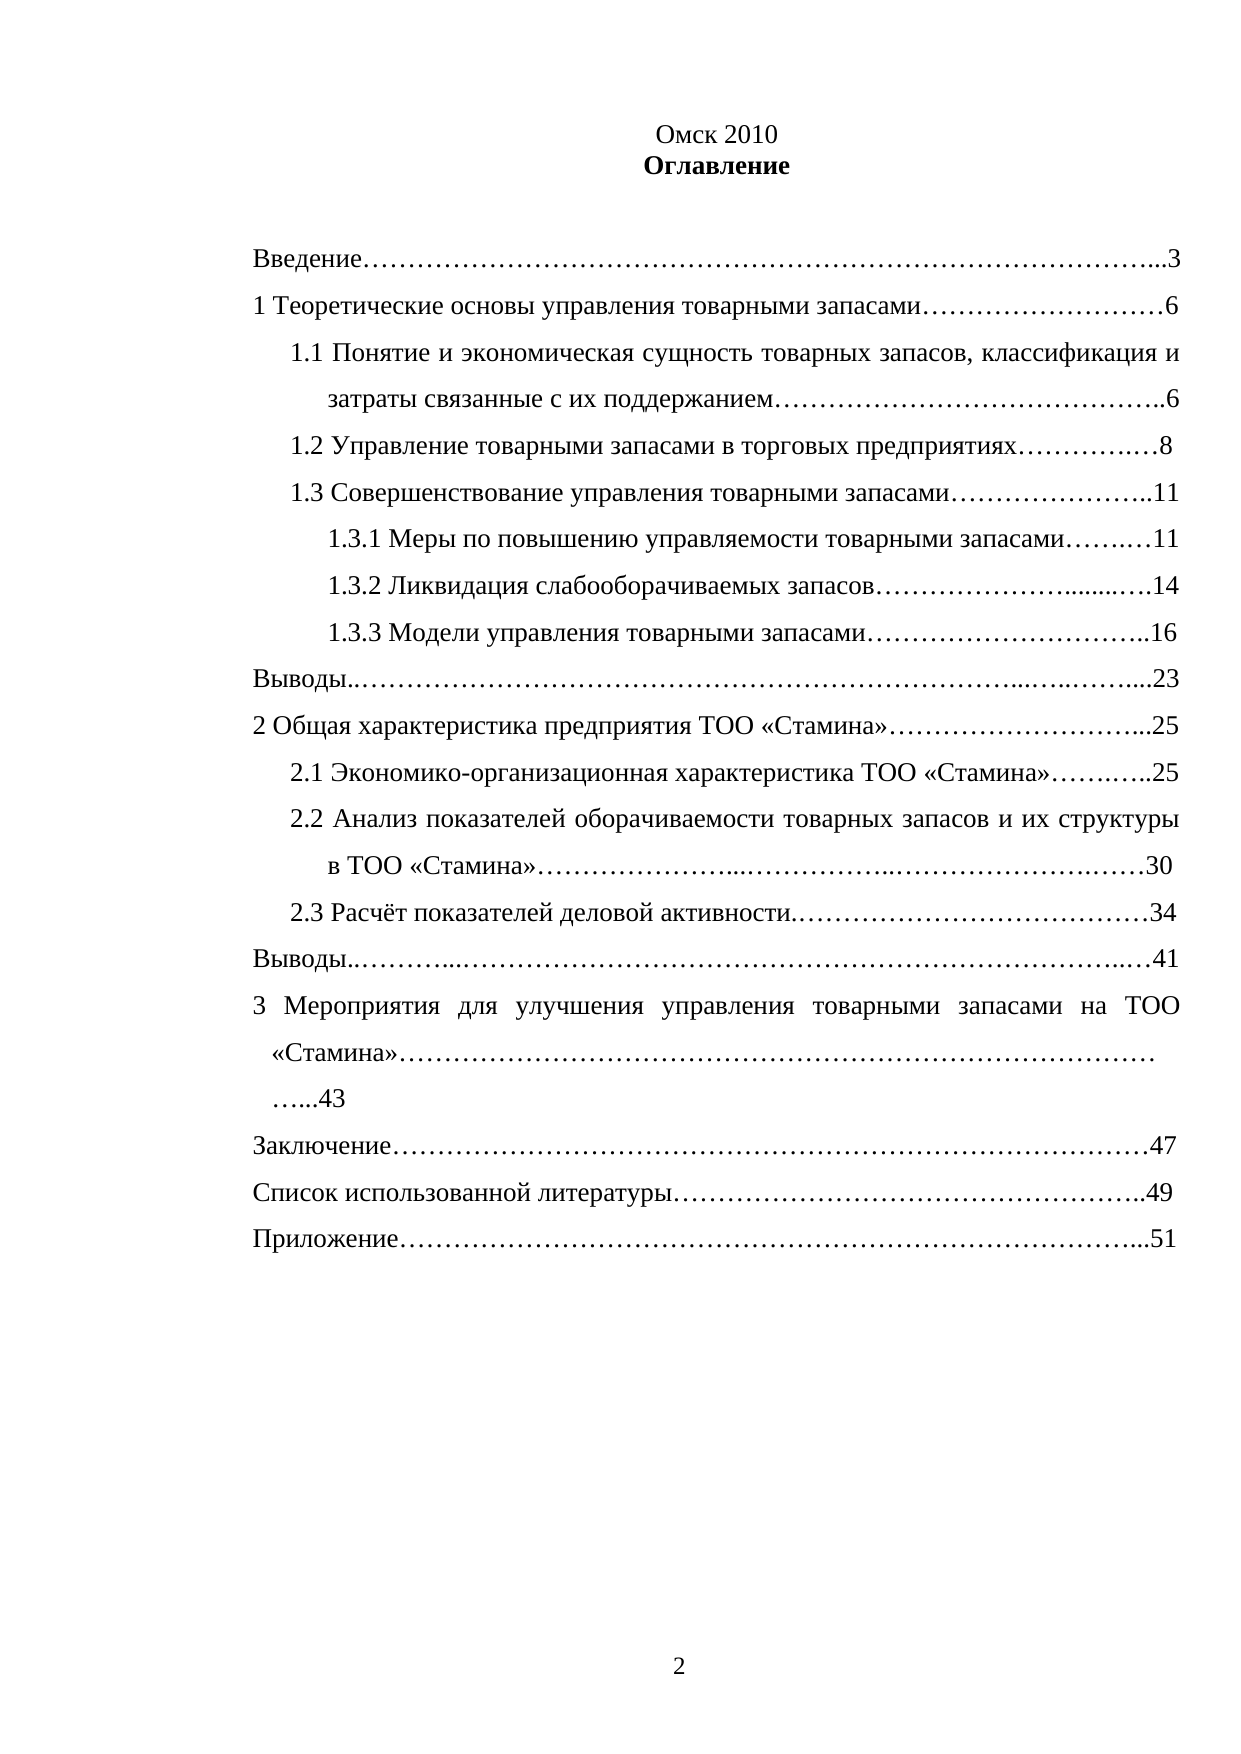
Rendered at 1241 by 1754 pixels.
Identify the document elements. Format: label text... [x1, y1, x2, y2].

text Заключение…………………………………………………………………………47 [177, 1129, 1181, 1160]
text Выводы..………...………………………………………………………………..…41 [252, 943, 1181, 974]
text 1.2 Управление товарными запасами в торговых предприятиях………….…8 [290, 429, 1181, 460]
text Список использованной литературы……………………………………………..49 [177, 1176, 1181, 1207]
text 2.3 Расчёт показателей деловой активности.…………………………………34 [290, 896, 1181, 927]
text 1.3 Совершенствование управления товарными запасами…………………..11 [290, 476, 1181, 507]
text 1.1 Понятие и экономическая сущность товарных запасов, классификация и затраты связанные с их поддержанием……………………………………..6 [290, 336, 1181, 414]
text 2 Общая характеристика предприятия ТОО «Стамина»………………………...25 [177, 709, 1181, 740]
text Введение……………………………………………………………………………...3 [177, 243, 1181, 274]
text 1.3.1 Меры по повышению управляемости товарными запасами…….…11 [327, 523, 1181, 554]
text 2.2 Анализ показателей оборачиваемости товарных запасов и их структуры в ТОО «Стамина»…………………...……………..………………….……30 [290, 803, 1181, 880]
text 2.1 Экономико-организационная характеристика ТОО «Стамина»…….…..25 [290, 756, 1181, 787]
text 1.3.3 Модели управления товарными запасами…………………………..16 [327, 616, 1181, 647]
text 3 Мероприятия для улучшения управления товарными запасами на ТОО «Стамина»……………………………………………………………………………...43 [252, 989, 1181, 1114]
text Омск 2010 [177, 118, 1181, 149]
text Выводы..………………………………………………………………...…..……....23 [177, 663, 1181, 694]
text 1.3.2 Ликвидация слабооборачиваемых запасов…………………........….14 [327, 569, 1181, 600]
text Оглавление [177, 149, 1181, 180]
text Приложение………………………………………………………………………...51 [177, 1223, 1181, 1254]
text 1 Теоретические основы управления товарными запасами………………………6 [177, 289, 1181, 320]
